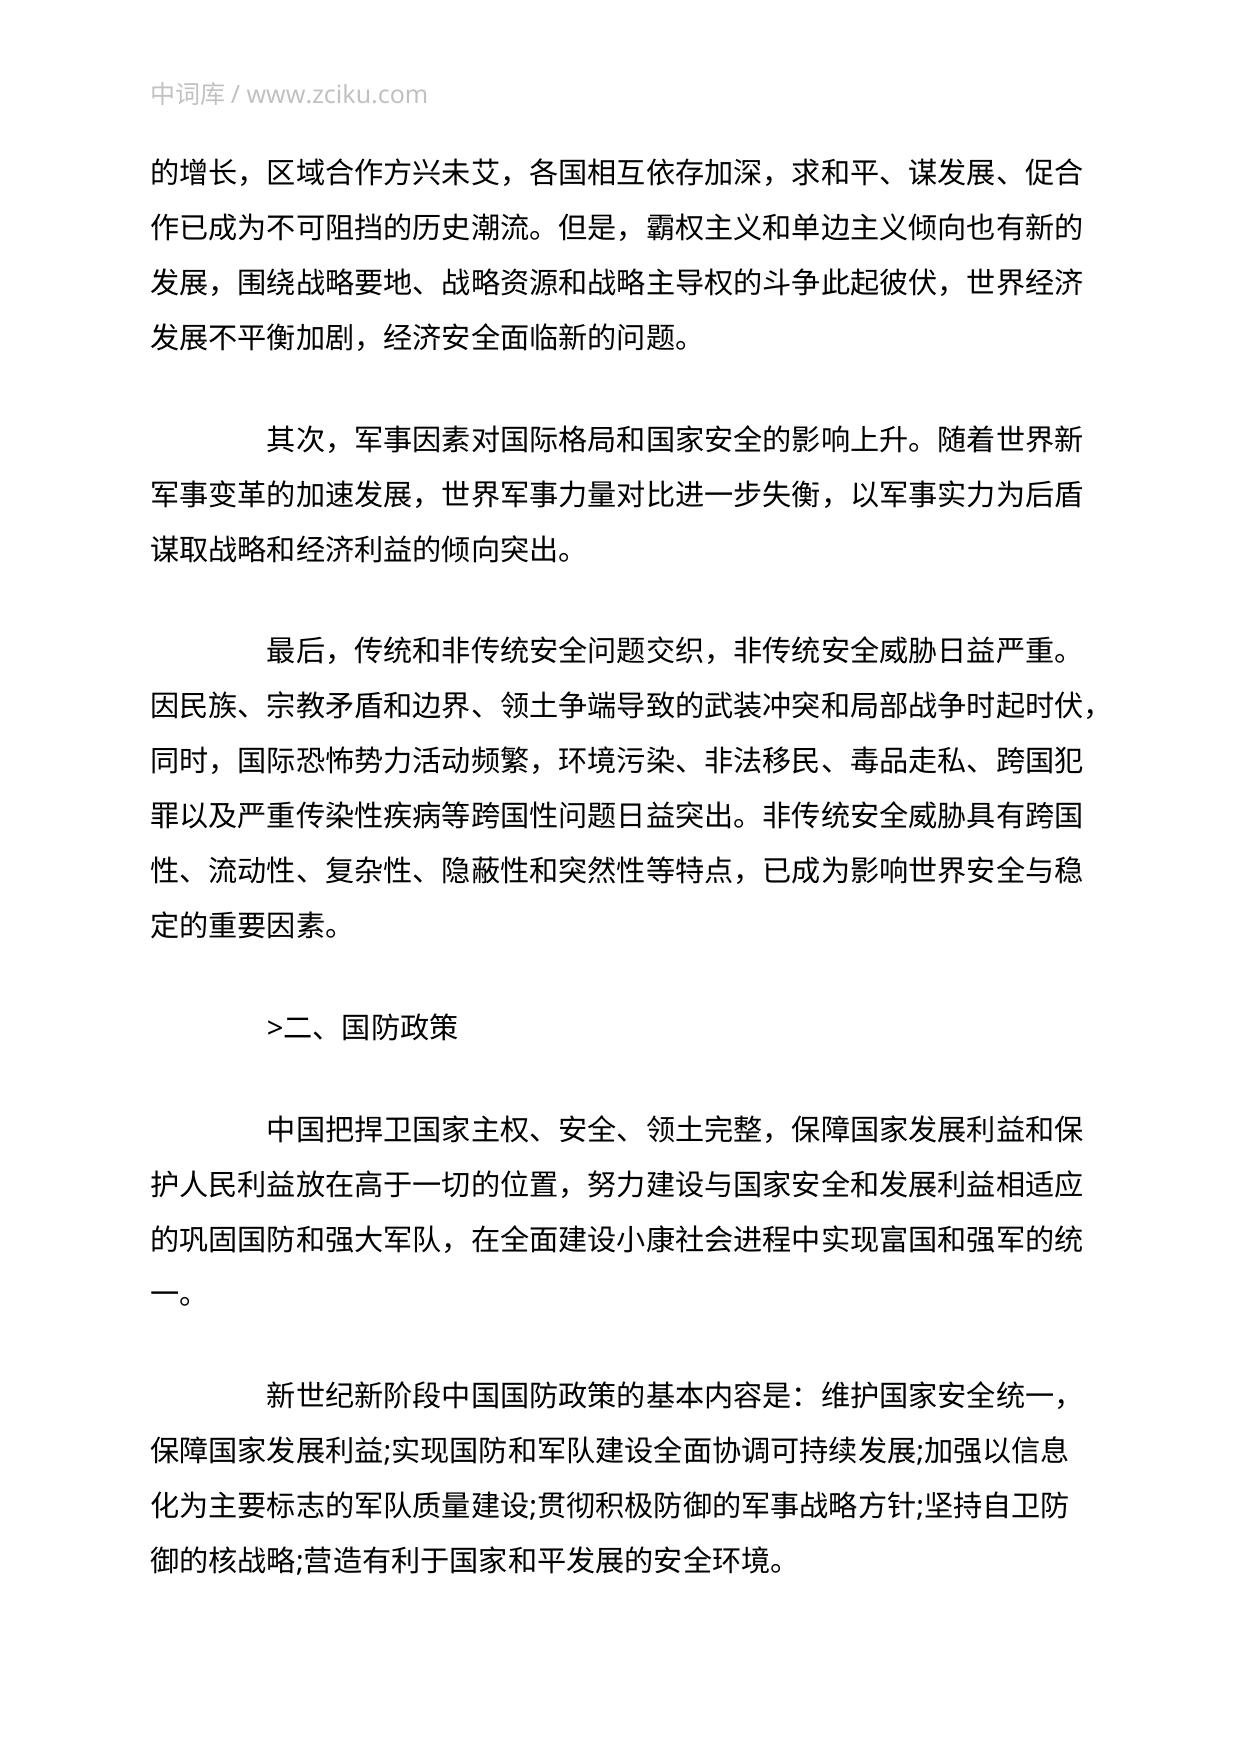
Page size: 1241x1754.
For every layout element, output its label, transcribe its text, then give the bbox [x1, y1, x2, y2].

text 新世纪新阶段中国国防政策的基本内容是：维护国家安全统一，保障国家发展利益;实现国防和军队建设全面协调可持续发展;加强以信息化为主要标志的军队质量建设;贯彻积极防御的军事战略方针;坚持自卫防御的核战略;营造有利于国家和平发展的安全环境。 [150, 1373, 1090, 1580]
text 最后，传统和非传统安全问题交织，非传统安全威胁日益严重。因民族、宗教矛盾和边界、领土争端导致的武装冲突和局部战争时起时伏，同时，国际恐怖势力活动频繁，环境污染、非法移民、毒品走私、跨国犯罪以及严重传染性疾病等跨国性问题日益突出。非传统安全威胁具有跨国性、流动性、复杂性、隐蔽性和突然性等特点，已成为影响世界安全与稳定的重要因素。 [150, 628, 1090, 945]
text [150, 150, 1090, 357]
text >二、国防政策 [150, 1004, 1090, 1047]
text 中国把捍卫国家主权、安全、领土完整，保障国家发展利益和保护人民利益放在高于一切的位置，努力建设与国家安全和发展利益相适应的巩固国防和强大军队，在全面建设小康社会进程中实现富国和强军的统一。 [150, 1106, 1090, 1313]
text 其次，军事因素对国际格局和国家安全的影响上升。随着世界新军事变革的加速发展，世界军事力量对比进一步失衡，以军事实力为后盾谋取战略和经济利益的倾向突出。 [150, 416, 1090, 568]
